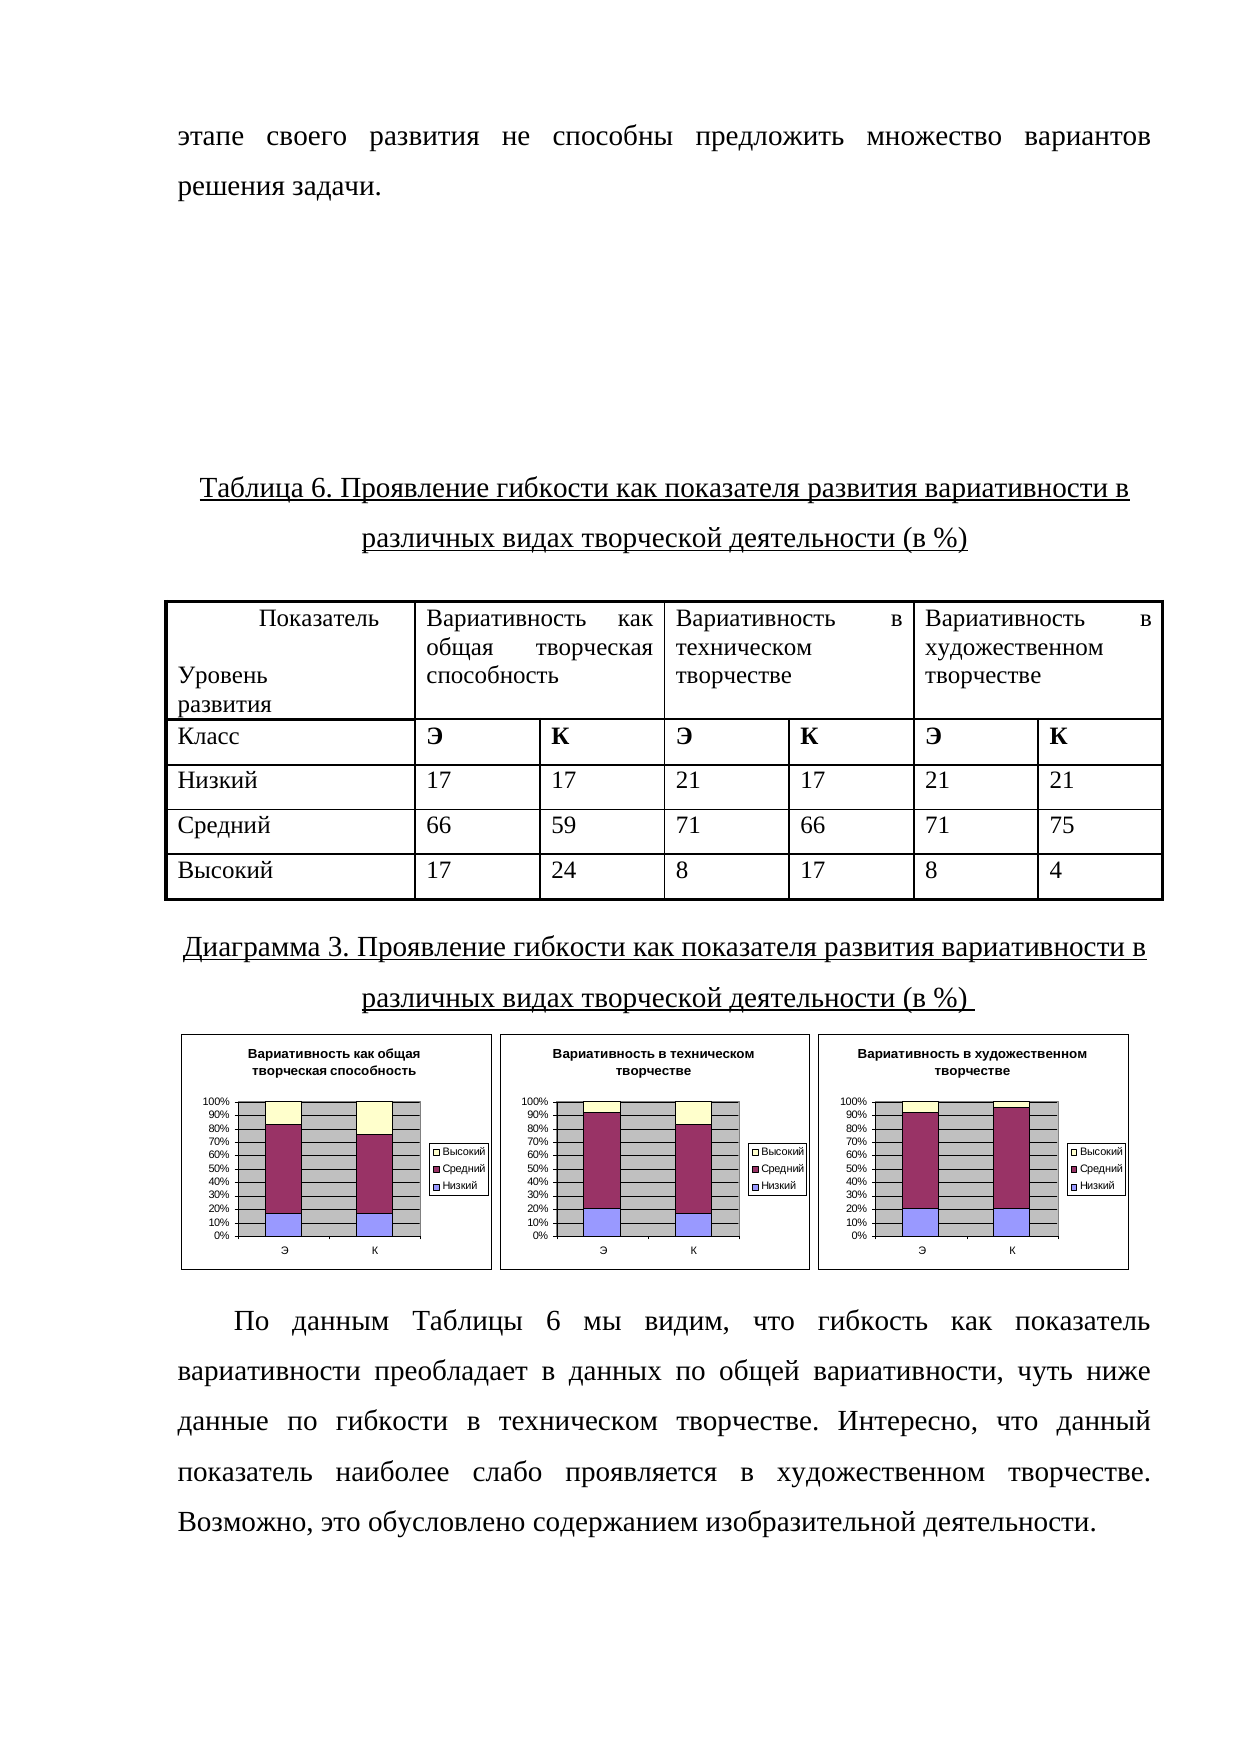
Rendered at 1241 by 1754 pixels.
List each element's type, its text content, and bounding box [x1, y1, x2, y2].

table_cell 75 [1039, 810, 1161, 853]
table_header Вариативность как общая творческая способность [416, 603, 664, 718]
table_cell 66 [416, 810, 539, 853]
table_header Вариативность в техническом творчестве [665, 603, 913, 718]
table_cell 17 [790, 766, 913, 808]
table_cell 17 [541, 766, 664, 808]
table_cell 21 [665, 766, 788, 808]
table_cell 8 [665, 855, 788, 898]
table_cell 71 [915, 810, 1037, 853]
table_cell 17 [416, 766, 539, 808]
table_cell 66 [790, 810, 913, 853]
table_cell К [1039, 720, 1161, 764]
table_cell Э [915, 720, 1037, 764]
table_cell 59 [541, 810, 664, 853]
table_cell Э [665, 720, 788, 764]
table_cell 21 [1039, 766, 1161, 808]
table_cell 17 [790, 855, 913, 898]
text Диаграмма 3. Проявление гибкости как показателя развития вариативности в различных видах творческой деятельности (в %) [177, 929, 1152, 1013]
table_cell 8 [915, 855, 1037, 898]
table_cell Высокий [168, 855, 414, 898]
table_cell Низкий [168, 766, 414, 808]
table_cell 71 [665, 810, 788, 853]
table_cell 24 [541, 855, 664, 898]
text Таблица 6. Проявление гибкости как показателя развития вариативности в различных видах творческой деятельности (в %) [177, 470, 1152, 554]
table_header Вариативность в художественном творчестве [915, 603, 1161, 718]
table_header Показатель Уровень развития [168, 603, 414, 718]
table_cell 21 [915, 766, 1037, 808]
table_cell К [790, 720, 913, 764]
table_cell 17 [416, 855, 539, 898]
table_cell Э [416, 720, 539, 764]
table_cell К [541, 720, 664, 764]
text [177, 118, 1152, 202]
table_cell Средний [168, 810, 414, 853]
table_cell Класс [168, 721, 414, 764]
text По данным Таблицы 6 мы видим, что гибкость как показатель вариативности преобладает в данных по общей вариативности, чуть ниже данные по гибкости в техническом творчестве. Интересно, что данный показатель наиболее слабо проявляется в художественном творчестве. Возможно, это обусловлено содержанием изобразительной деятельности. [177, 1303, 1152, 1537]
table_cell 4 [1039, 855, 1161, 898]
